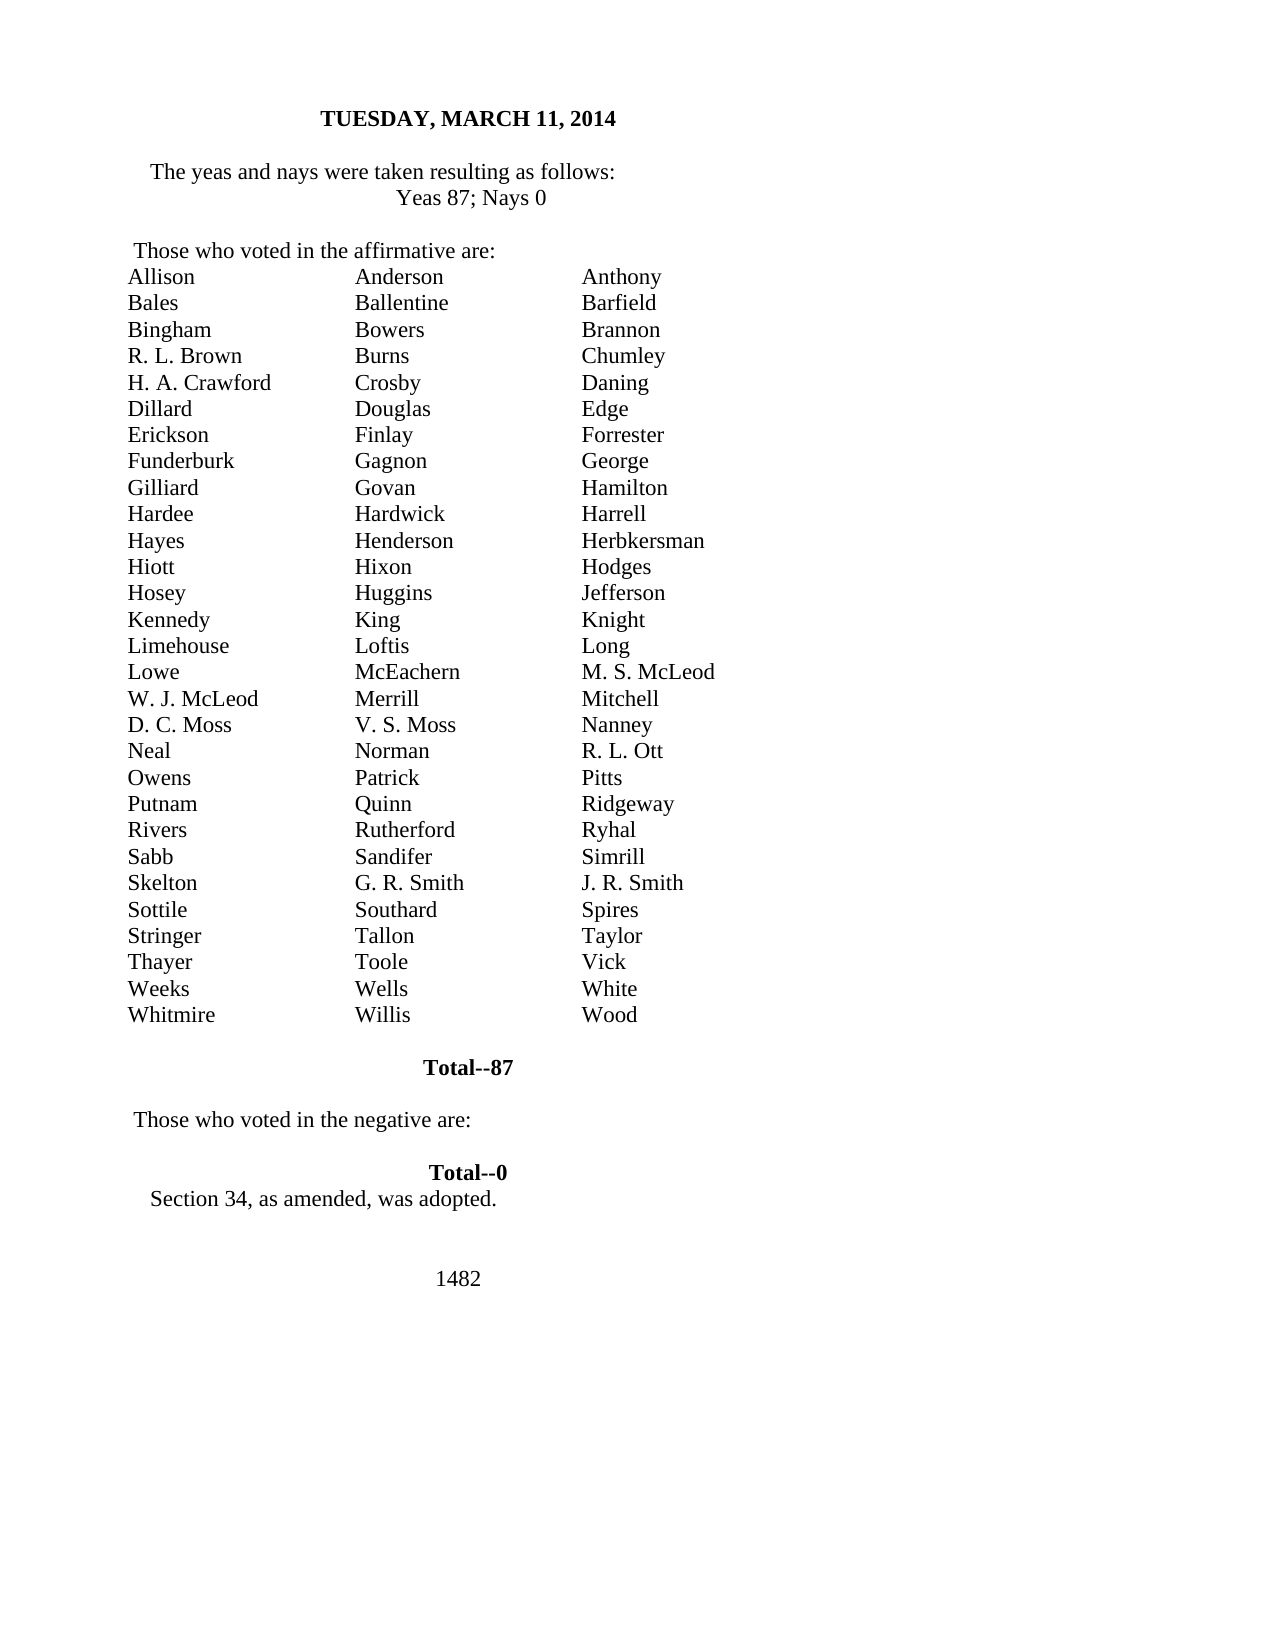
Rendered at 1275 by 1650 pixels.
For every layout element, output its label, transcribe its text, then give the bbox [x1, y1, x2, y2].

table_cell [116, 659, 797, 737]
text Total--87 [127, 1054, 786, 1080]
text Yeas 87; Nays 0 [127, 184, 786, 210]
text The yeas and nays were taken resulting as follows: [127, 158, 786, 184]
text Section 34, as amended, was adopted. [127, 1186, 786, 1212]
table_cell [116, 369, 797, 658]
text Those who voted in the affirmative are: [127, 237, 786, 263]
text Those who voted in the negative are: [127, 1106, 786, 1133]
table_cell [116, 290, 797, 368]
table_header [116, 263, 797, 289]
text Total--0 [127, 1159, 786, 1186]
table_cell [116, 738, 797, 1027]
